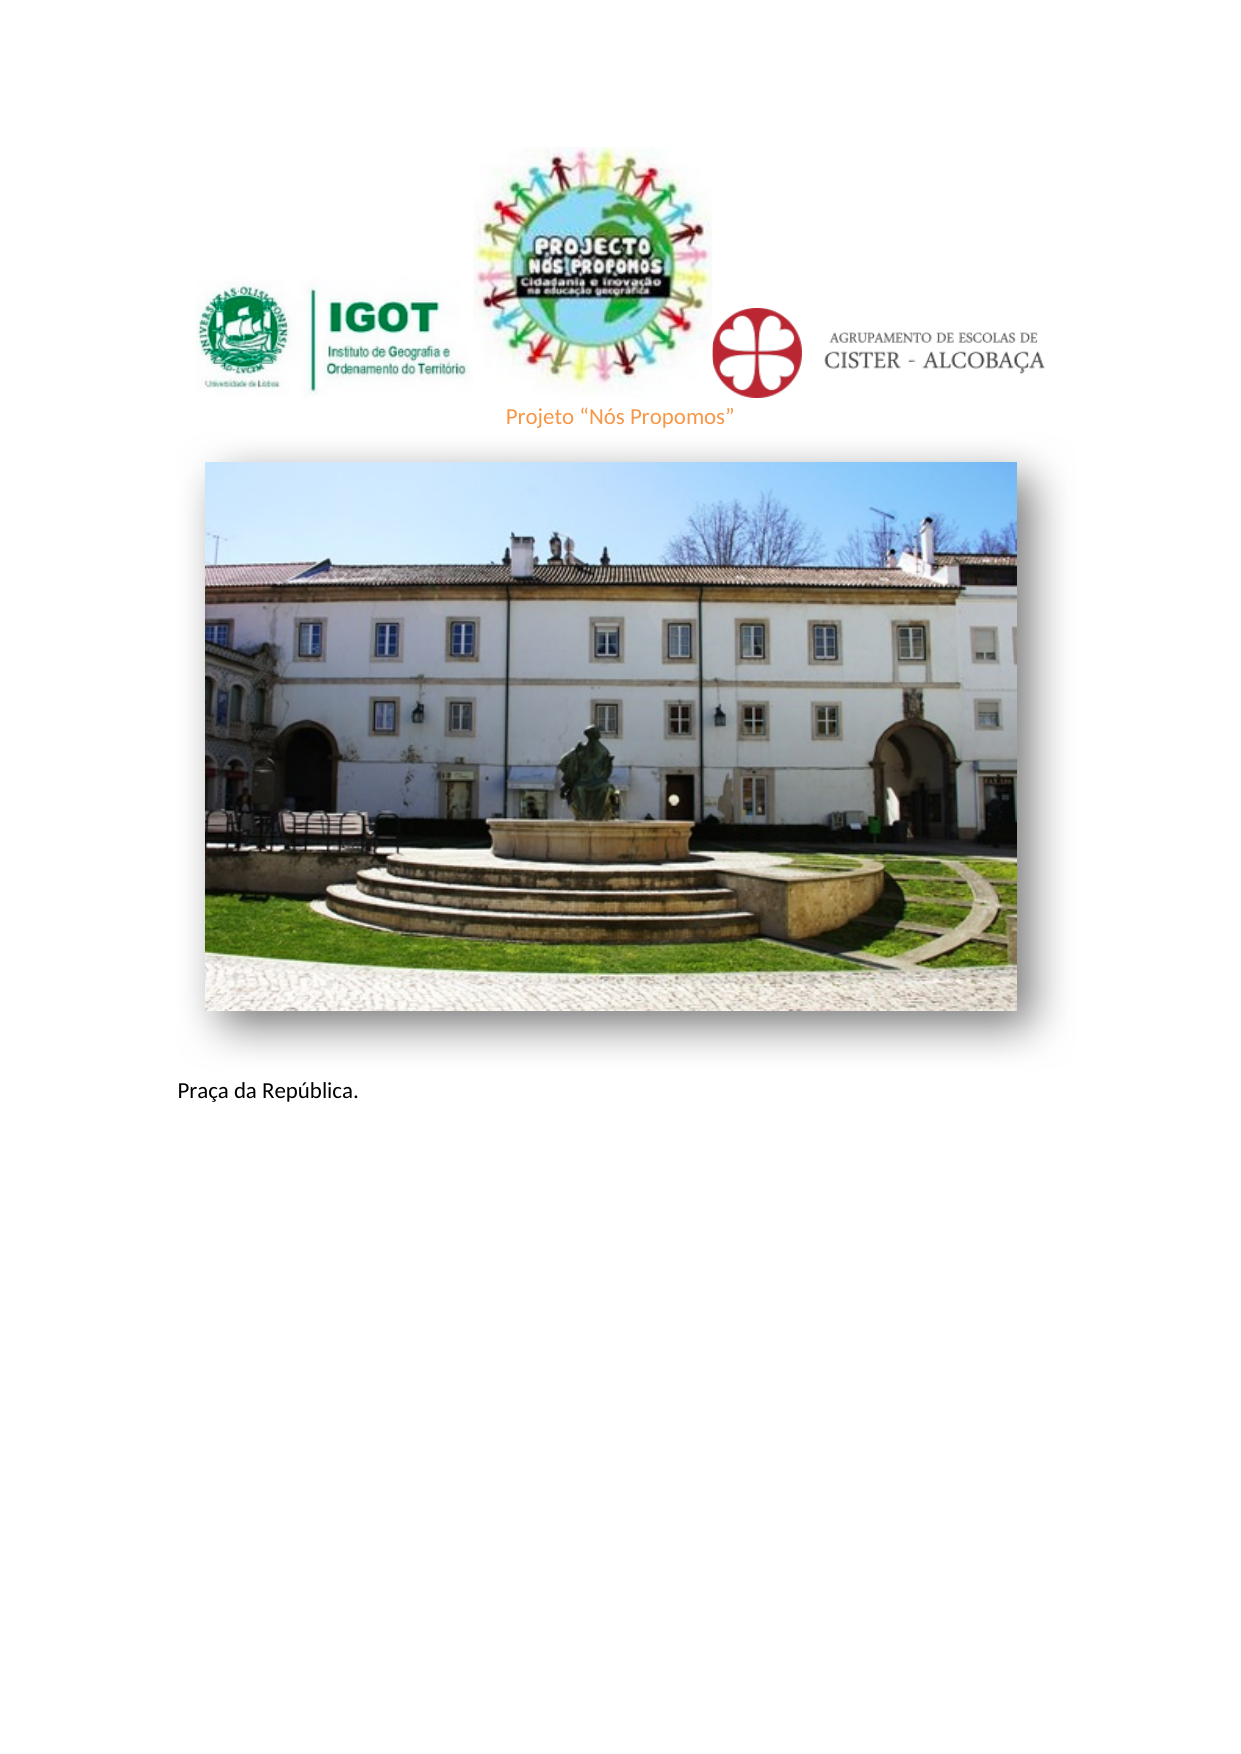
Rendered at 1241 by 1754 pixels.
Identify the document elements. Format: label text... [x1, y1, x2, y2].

picture [205, 462, 1017, 1011]
text Praça da República. [177, 1076, 1063, 1104]
picture [195, 147, 1045, 398]
text Projeto “Nós Propomos” [177, 402, 1063, 430]
